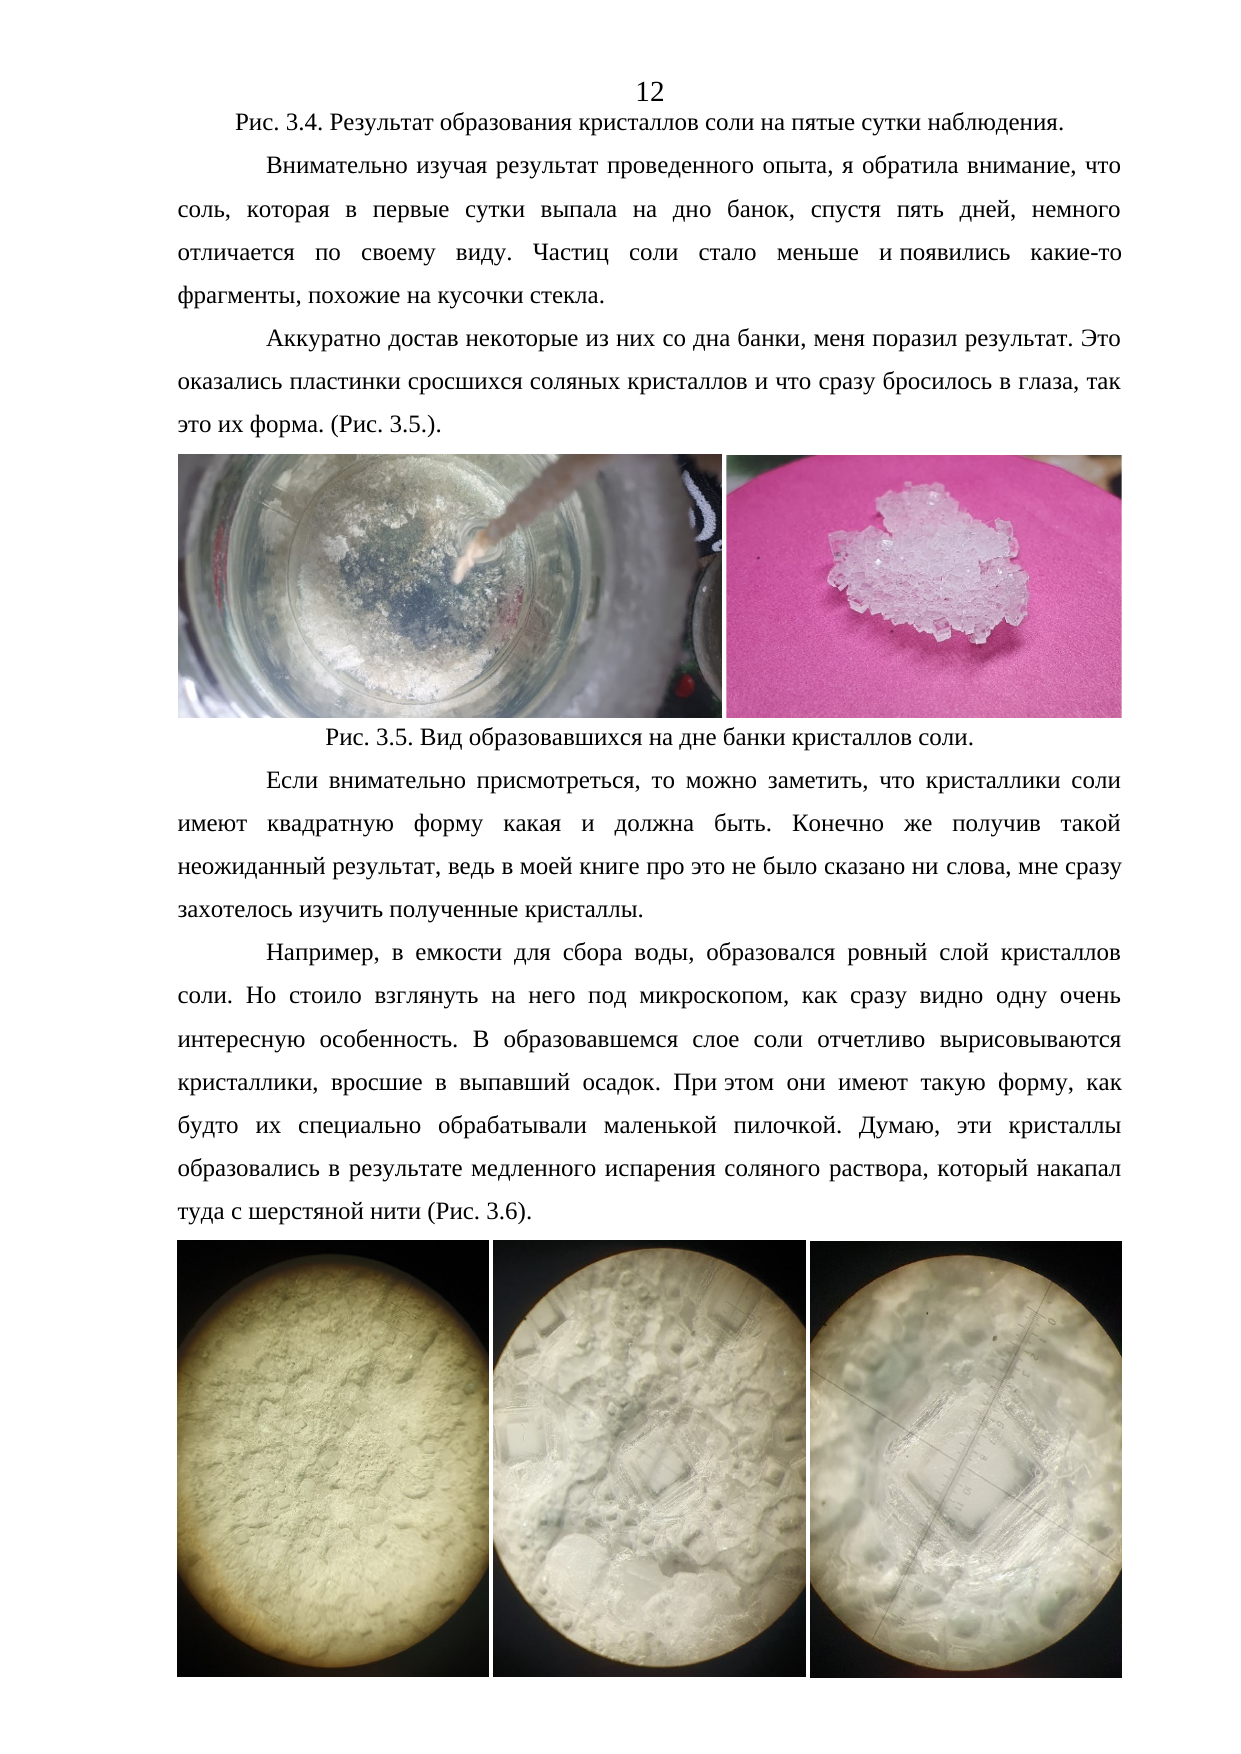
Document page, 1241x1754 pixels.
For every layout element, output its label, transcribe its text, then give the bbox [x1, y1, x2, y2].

picture [493, 1240, 806, 1677]
text Рис. 3.4. Результат образования кристаллов соли на пятые сутки наблюдения. [177, 107, 1122, 136]
text Если внимательно присмотреться, то можно заметить, что кристаллики соли имеют квадратную форму какая и должна быть. Конечно же получив такой неожиданный результат, ведь в моей книге про это не было сказано ни слова, мне сразу захотелось изучить полученные кристаллы. [177, 765, 1122, 923]
text Рис. 3.5. Вид образовавшихся на дне банки кристаллов соли. [177, 722, 1122, 751]
picture [177, 1240, 489, 1677]
text Внимательно изучая результат проведенного опыта, я обратила внимание, что соль, которая в первые сутки выпала на дно банок, спустя пять дней, немного отличается по своему виду. Частиц соли стало меньше и появились какие-то фрагменты, похожие на кусочки стекла. [177, 151, 1122, 309]
picture [726, 455, 1122, 718]
text Аккуратно достав некоторые из них со дна банки, меня поразил результат. Это оказались пластинки сросшихся соляных кристаллов и что сразу бросилось в глаза, так это их форма. (Рис. 3.5.). [177, 323, 1122, 438]
picture [178, 454, 722, 718]
picture [810, 1241, 1122, 1678]
text Например, в емкости для сбора воды, образовался ровный слой кристаллов соли. Но стоило взглянуть на него под микроскопом, как сразу видно одну очень интересную особенность. В образовавшемся слое соли отчетливо вырисовываются кристаллики, вросшие в выпавший осадок. При этом они имеют такую форму, как будто их специально обрабатывали маленькой пилочкой. Думаю, эти кристаллы образовались в результате медленного испарения соляного раствора, который накапал туда с шерстяной нити (Рис. 3.6). [177, 937, 1122, 1225]
